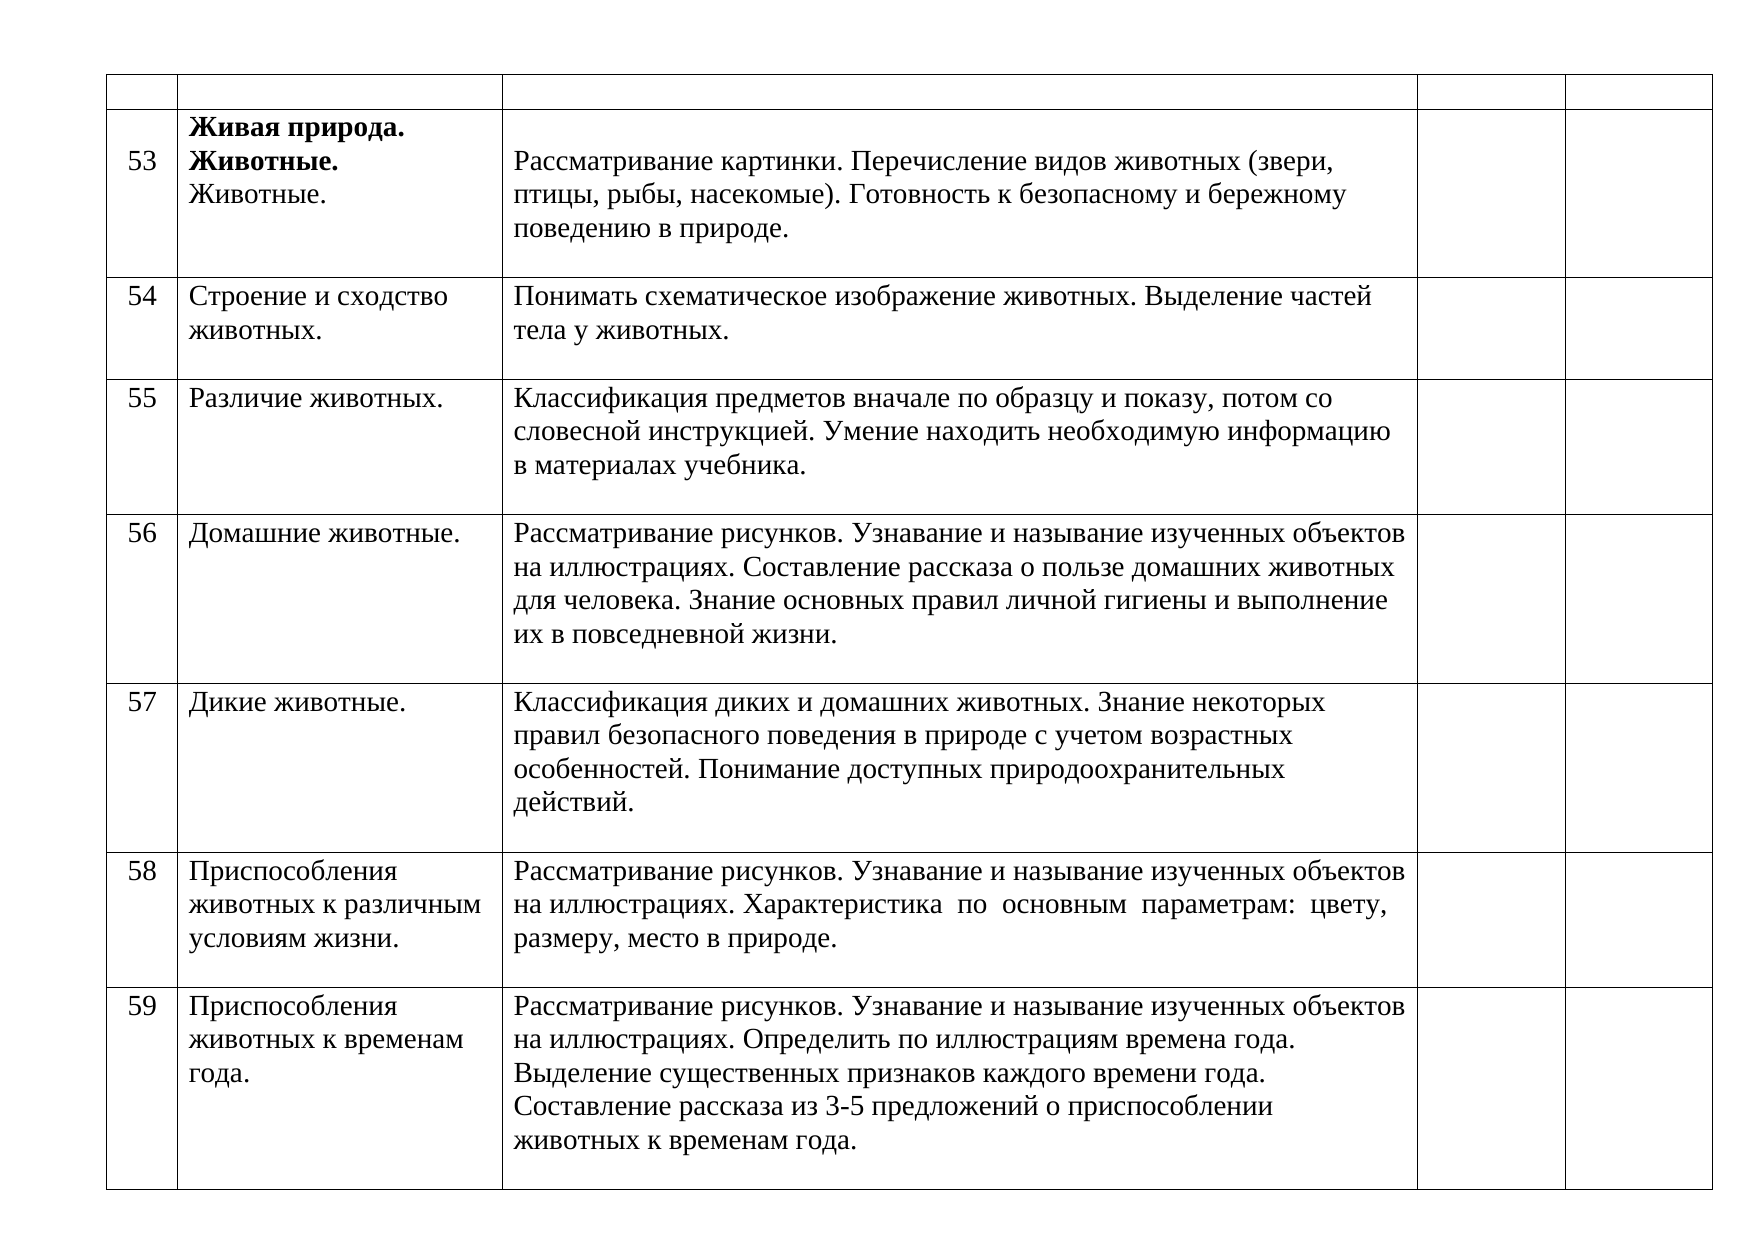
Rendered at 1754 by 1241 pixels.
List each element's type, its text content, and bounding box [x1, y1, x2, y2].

table_cell [1566, 684, 1712, 852]
table_cell Различие животных. [178, 380, 502, 514]
table_cell [1418, 110, 1565, 277]
table_cell [1566, 853, 1712, 987]
table_cell 52 [107, 75, 177, 108]
table_cell Рассматривание рисунков. Узнавание и называние изученных объектов на иллюстрациях. Определить по иллюстрациям времена года. Выделение существенных признаков каждого времени года. Составление рассказа из 3-5 предложений о приспособлении животных к временам года. [503, 988, 1417, 1189]
table_cell [1566, 380, 1712, 514]
table_cell 56 [107, 515, 177, 683]
table_cell [1566, 75, 1712, 108]
table_cell Домашние животные. [178, 515, 502, 683]
table_cell Дикие животные. [178, 684, 502, 852]
table_cell [1418, 515, 1565, 683]
table_cell [1418, 853, 1565, 987]
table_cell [503, 75, 1417, 108]
table_cell Классификация предметов вначале по образцу и показу, потом со словесной инструкцией. Умение находить необходимую информацию в материалах учебника. [503, 380, 1417, 514]
table_cell 59 [107, 988, 177, 1189]
table_cell 55 [107, 380, 177, 514]
table_cell [1566, 278, 1712, 379]
table_cell Понимать схематическое изображение животных. Выделение частей тела у животных. [503, 278, 1417, 379]
table_cell 57 [107, 684, 177, 852]
table_cell Рассматривание картинки. Перечисление видов животных (звери, птицы, рыбы, насекомые). Готовность к безопасному и бережному поведению в природе. [503, 110, 1417, 277]
table_cell Живая природа. Животные. Животные. [178, 110, 502, 277]
table_cell Приспособления животных к различным условиям жизни. [178, 853, 502, 987]
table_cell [178, 75, 502, 108]
table_cell [1566, 988, 1712, 1189]
table_cell [1566, 110, 1712, 277]
table_cell 54 [107, 278, 177, 379]
table_cell Приспособления животных к временам года. [178, 988, 502, 1189]
table_cell 58 [107, 853, 177, 987]
table_cell Рассматривание рисунков. Узнавание и называние изученных объектов на иллюстрациях. Характеристика по основным параметрам: цвету, размеру, место в природе. [503, 853, 1417, 987]
table_cell [1566, 515, 1712, 683]
table_cell Классификация диких и домашних животных. Знание некоторых правил безопасного поведения в природе с учетом возрастных особенностей. Понимание доступных природоохранительных действий. [503, 684, 1417, 852]
table_cell Рассматривание рисунков. Узнавание и называние изученных объектов на иллюстрациях. Составление рассказа о пользе домашних животных для человека. Знание основных правил личной гигиены и выполнение их в повседневной жизни. [503, 515, 1417, 683]
table_cell [1418, 684, 1565, 852]
table_cell [1418, 988, 1565, 1189]
table_cell Строение и сходство животных. [178, 278, 502, 379]
table_cell [1418, 380, 1565, 514]
table_cell [1418, 278, 1565, 379]
table_cell 53 [107, 110, 177, 277]
table_cell [1418, 75, 1565, 108]
